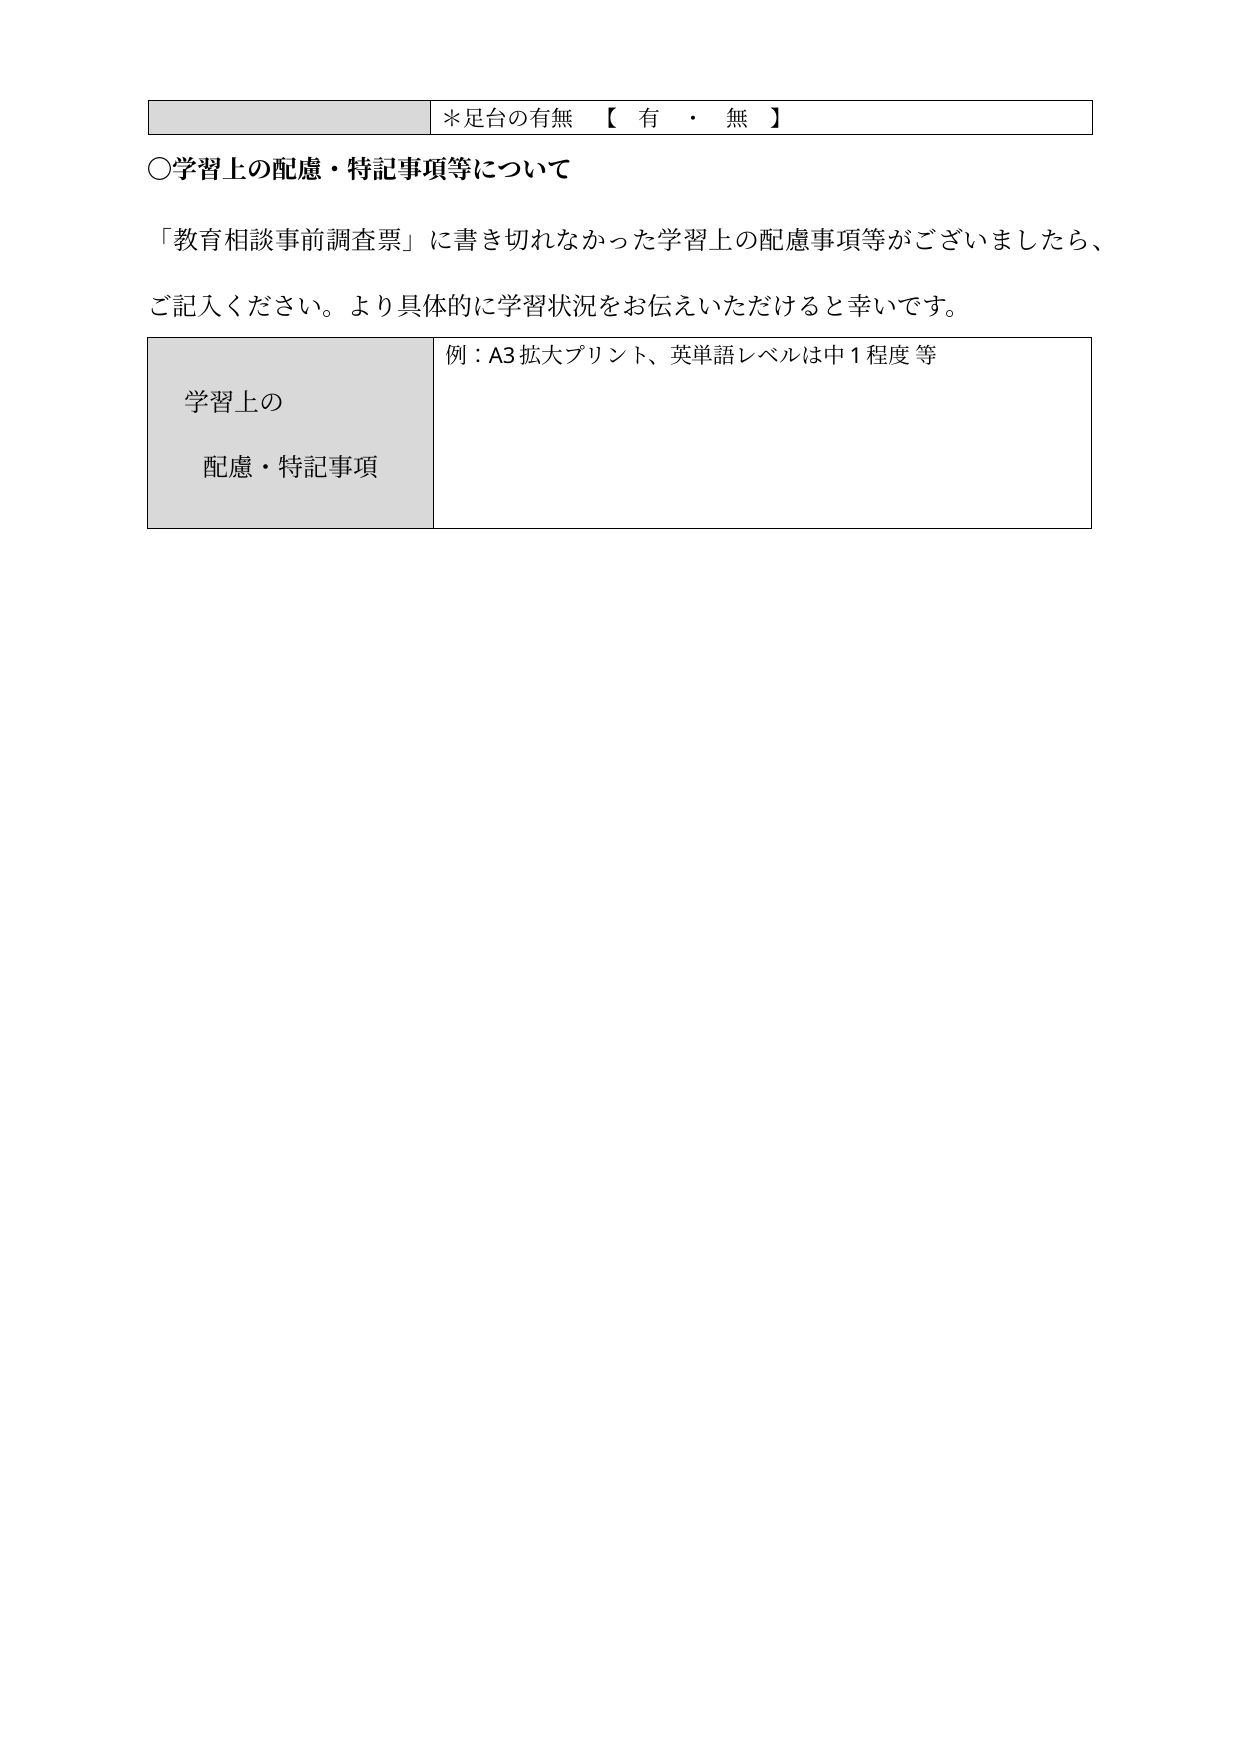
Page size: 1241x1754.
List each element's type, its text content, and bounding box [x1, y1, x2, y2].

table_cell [149, 101, 430, 134]
table_header 学習上の 配慮・特記事項 [148, 338, 433, 528]
text 「教育相談事前調査票」に書き切れなかった学習上の配慮事項等がございましたら、ご記入ください。より具体的に学習状況をお伝えいただけると幸いです。 [148, 206, 1092, 337]
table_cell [431, 101, 1092, 134]
table_header 例：A3拡大プリント、英単語レベルは中1程度 等 [434, 338, 1091, 528]
text 〇学習上の配慮・特記事項等について [148, 135, 1092, 201]
